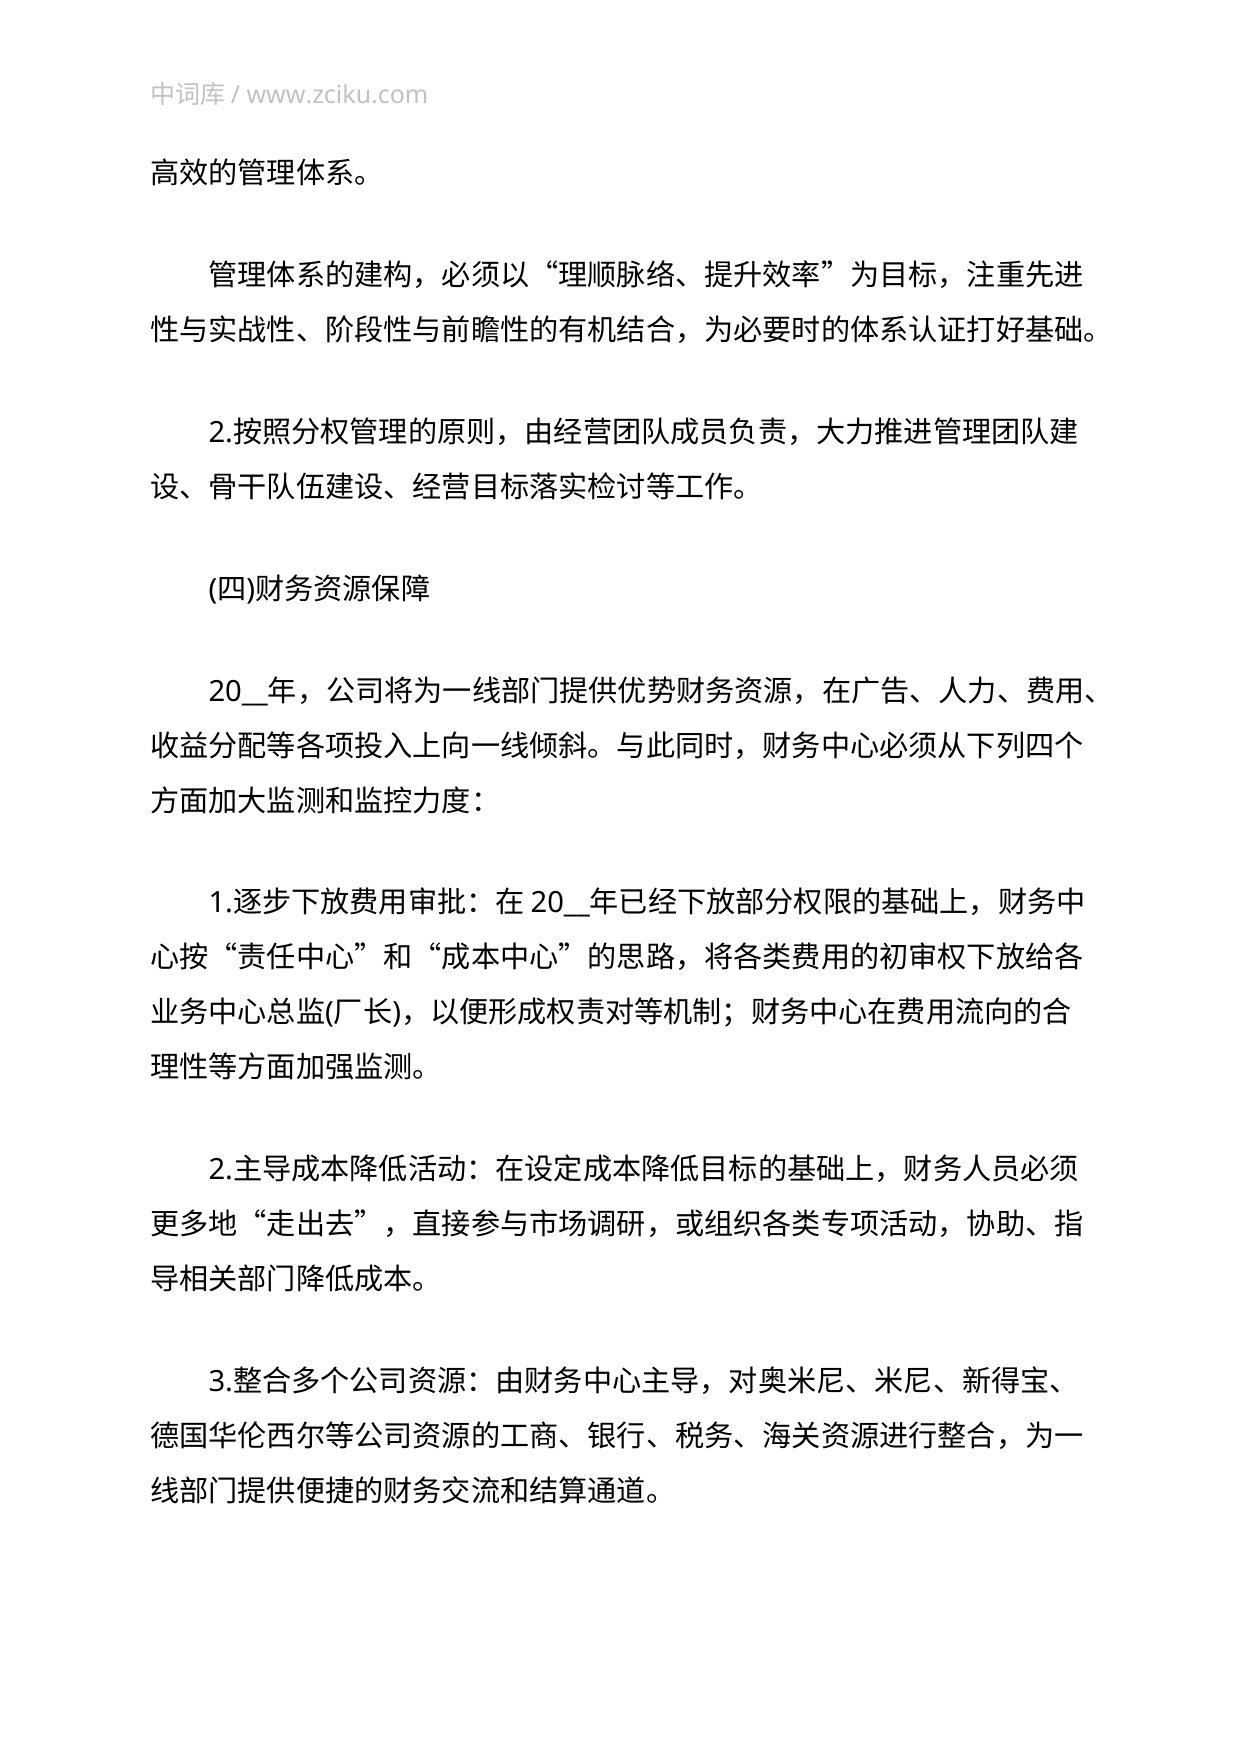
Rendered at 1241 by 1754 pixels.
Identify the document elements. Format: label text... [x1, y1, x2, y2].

text (四)财务资源保障 [150, 565, 1090, 608]
text 20__年，公司将为一线部门提供优势财务资源，在广告、人力、费用、收益分配等各项投入上向一线倾斜。与此同时，财务中心必须从下列四个方面加大监测和监控力度： [150, 667, 1090, 819]
text 2.按照分权管理的原则，由经营团队成员负责，大力推进管理团队建设、骨干队伍建设、经营目标落实检讨等工作。 [150, 408, 1090, 506]
text 1.逐步下放费用审批：在20__年已经下放部分权限的基础上，财务中心按“责任中心”和“成本中心”的思路，将各类费用的初审权下放给各业务中心总监(厂长)，以便形成权责对等机制；财务中心在费用流向的合理性等方面加强监测。 [150, 879, 1090, 1086]
text 2.主导成本降低活动：在设定成本降低目标的基础上，财务人员必须更多地“走出去”，直接参与市场调研，或组织各类专项活动，协助、指导相关部门降低成本。 [150, 1146, 1090, 1298]
text 管理体系的建构，必须以“理顺脉络、提升效率”为目标，注重先进性与实战性、阶段性与前瞻性的有机结合，为必要时的体系认证打好基础。 [150, 252, 1090, 349]
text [150, 150, 1090, 192]
text 3.整合多个公司资源：由财务中心主导，对奥米尼、米尼、新得宝、德国华伦西尔等公司资源的工商、银行、税务、海关资源进行整合，为一线部门提供便捷的财务交流和结算通道。 [150, 1357, 1090, 1509]
